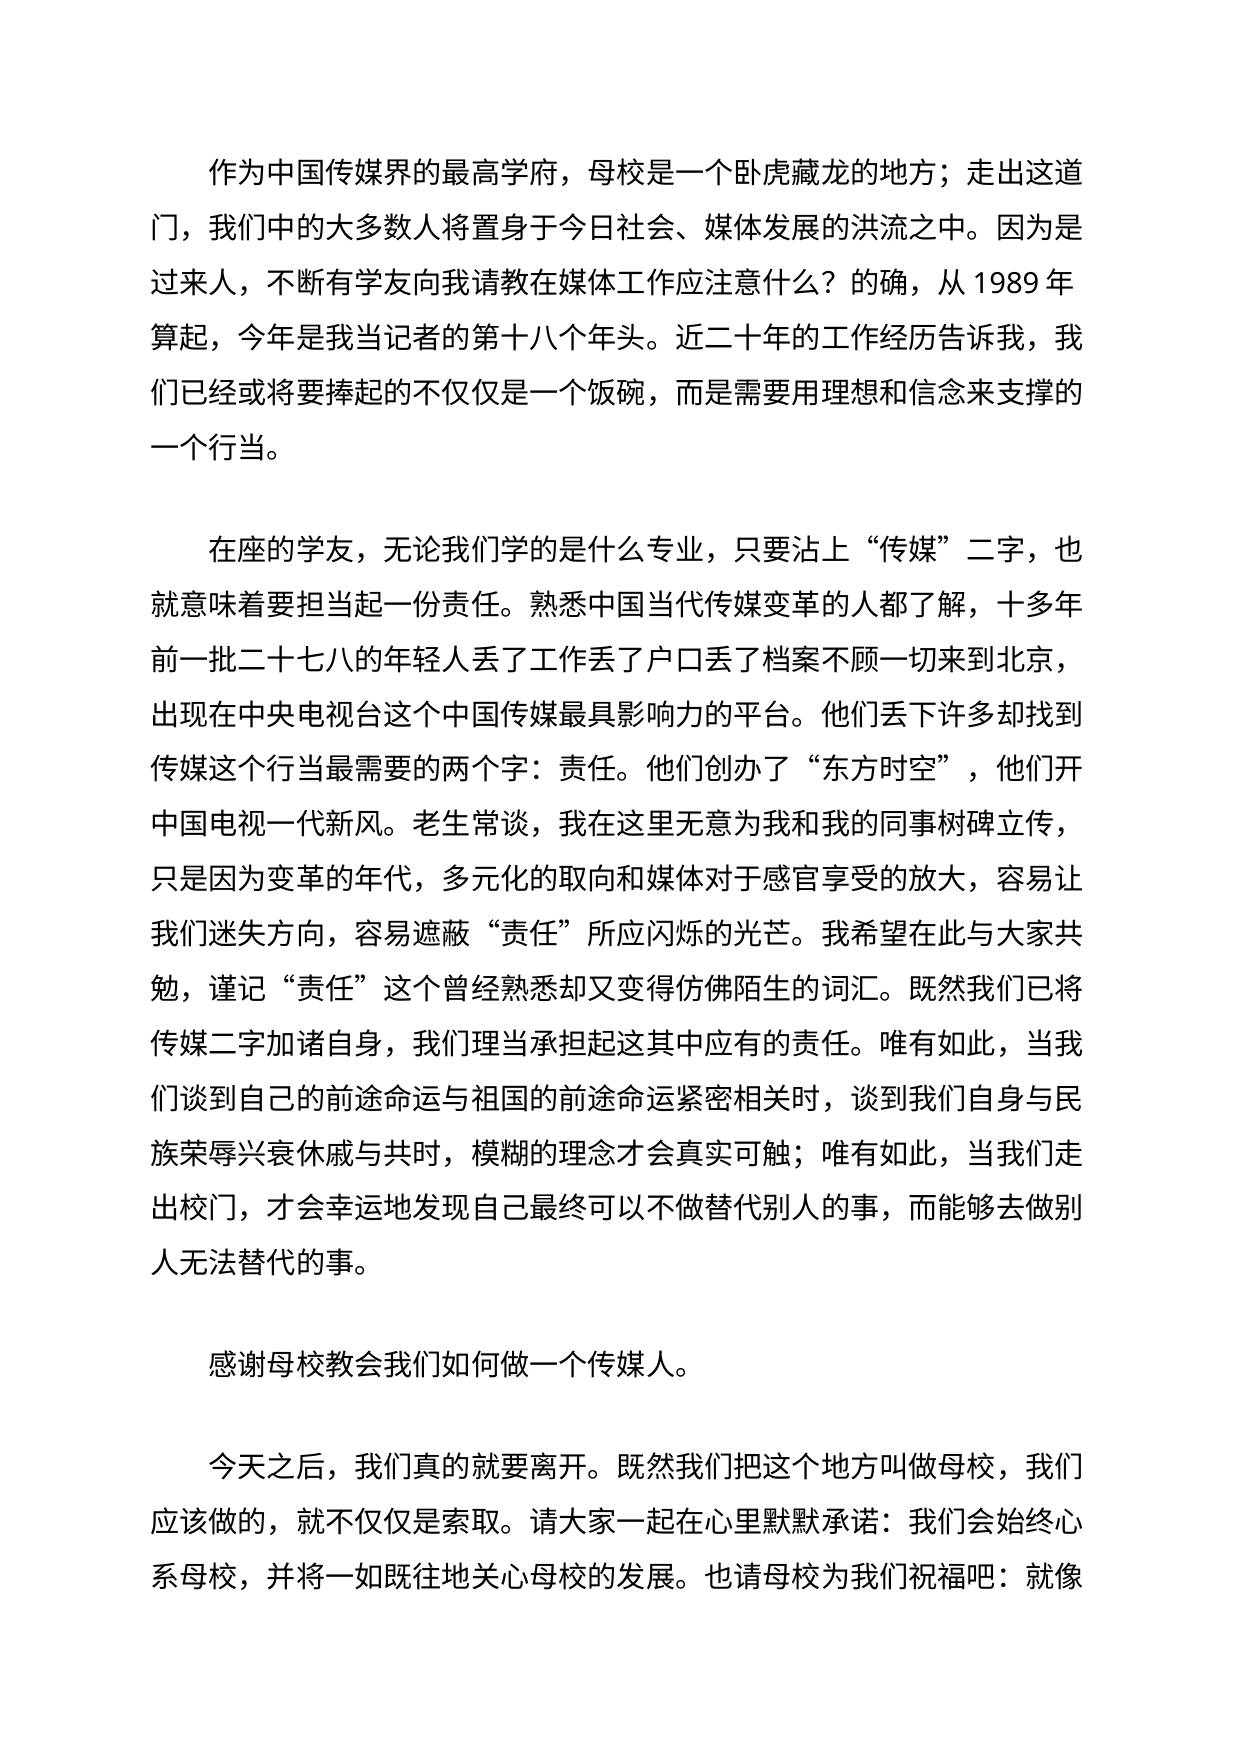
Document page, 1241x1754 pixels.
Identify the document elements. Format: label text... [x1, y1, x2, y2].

text 在座的学友，无论我们学的是什么专业，只要沾上“传媒”二字，也就意味着要担当起一份责任。熟悉中国当代传媒变革的人都了解，十多年前一批二十七八的年轻人丢了工作丢了户口丢了档案不顾一切来到北京，出现在中央电视台这个中国传媒最具影响力的平台。他们丢下许多却找到传媒这个行当最需要的两个字：责任。他们创办了“东方时空”，他们开中国电视一代新风。老生常谈，我在这里无意为我和我的同事树碑立传，只是因为变革的年代，多元化的取向和媒体对于感官享受的放大，容易让我们迷失方向，容易遮蔽“责任”所应闪烁的光芒。我希望在此与大家共勉，谨记“责任”这个曾经熟悉却又变得仿佛陌生的词汇。既然我们已将传媒二字加诸自身，我们理当承担起这其中应有的责任。唯有如此，当我们谈到自己的前途命运与祖国的前途命运紧密相关时，谈到我们自身与民族荣辱兴衰休戚与共时，模糊的理念才会真实可触；唯有如此，当我们走出校门，才会幸运地发现自己最终可以不做替代别人的事，而能够去做别人无法替代的事。 [150, 526, 1090, 1282]
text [150, 1443, 1090, 1596]
text 感谢母校教会我们如何做一个传媒人。 [150, 1342, 1090, 1384]
text 作为中国传媒界的最高学府，母校是一个卧虎藏龙的地方；走出这道门，我们中的大多数人将置身于今日社会、媒体发展的洪流之中。因为是过来人，不断有学友向我请教在媒体工作应注意什么？的确，从1989年算起，今年是我当记者的第十八个年头。近二十年的工作经历告诉我，我们已经或将要捧起的不仅仅是一个饭碗，而是需要用理想和信念来支撑的一个行当。 [150, 150, 1090, 467]
